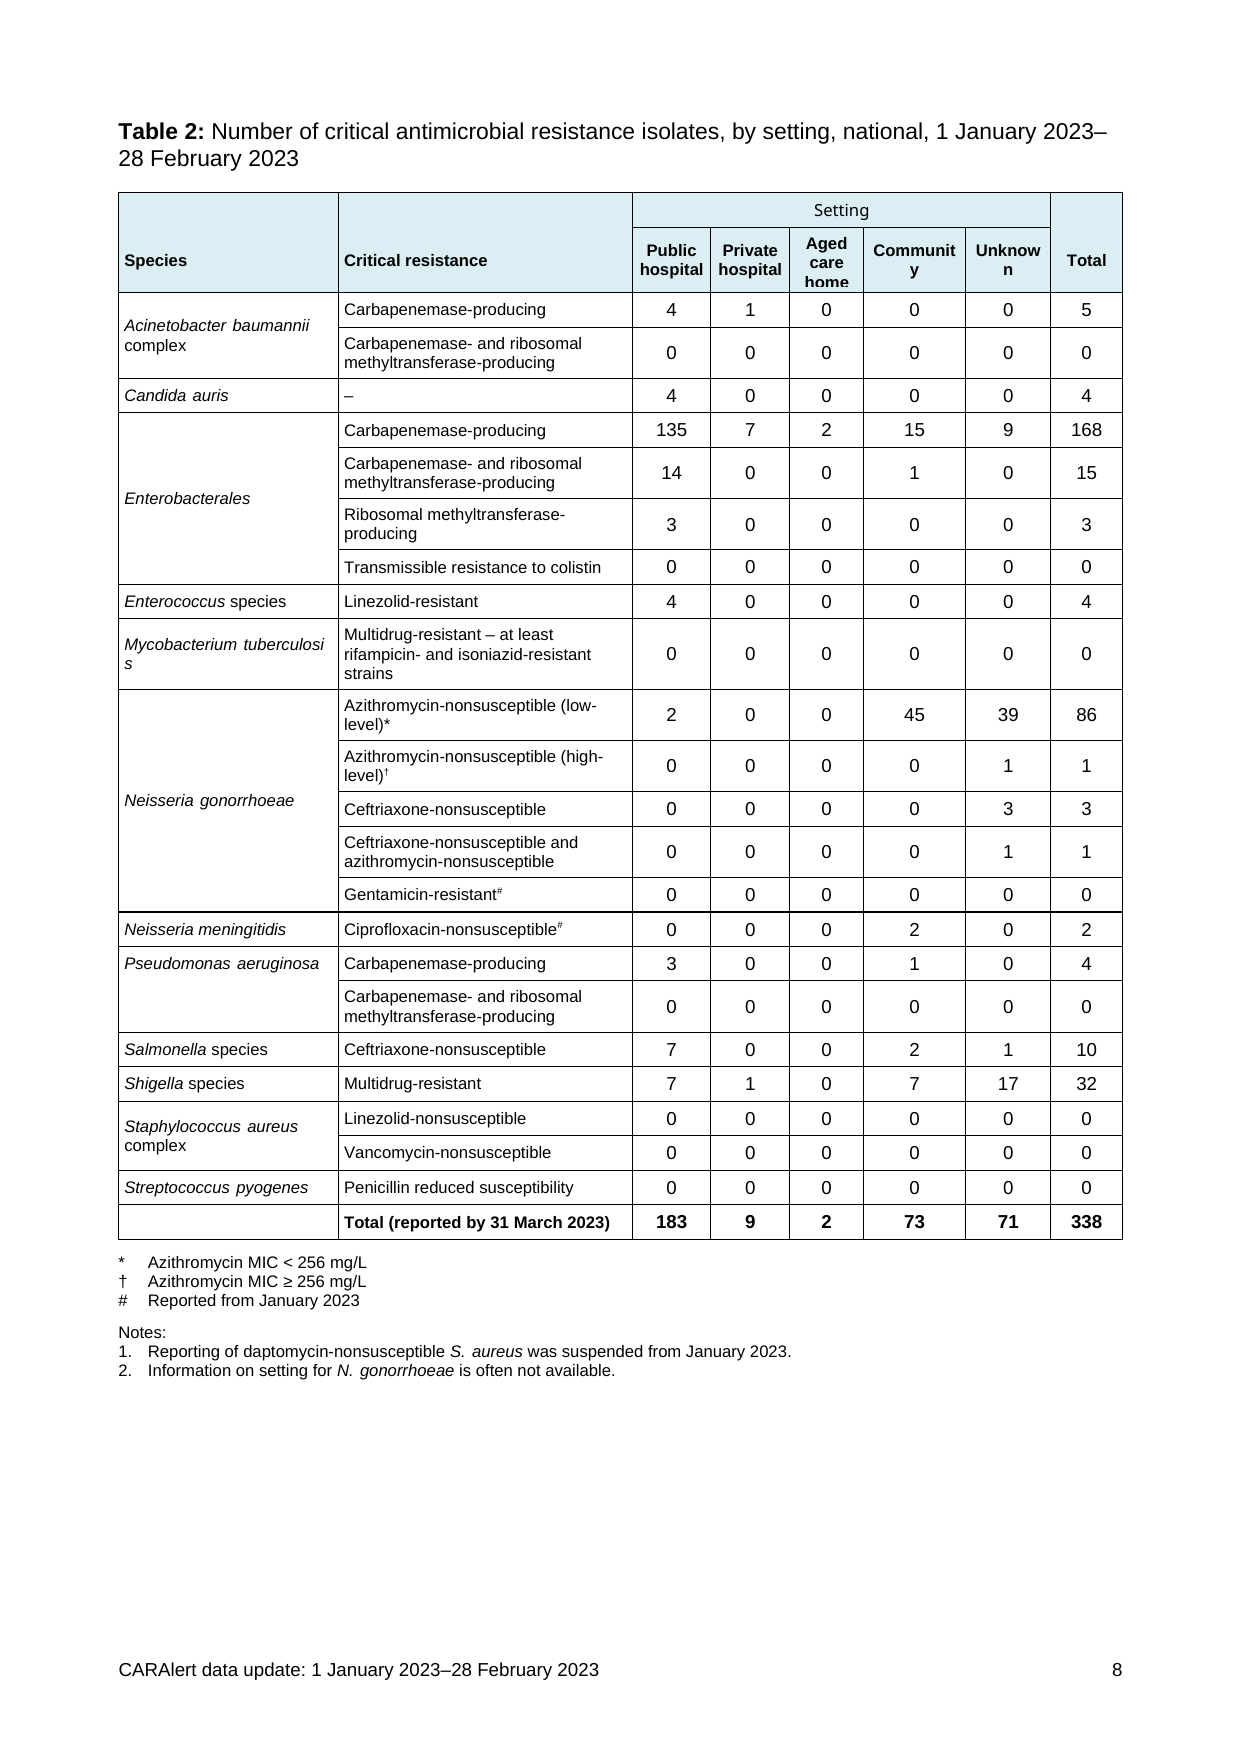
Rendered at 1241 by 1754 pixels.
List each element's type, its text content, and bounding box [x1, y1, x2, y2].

table_cell 1 [966, 827, 1050, 877]
table_cell 0 [1051, 1171, 1122, 1204]
table_cell Carbapenemase- and ribosomal methyltransferase-producing [339, 328, 632, 378]
table_cell Total [1051, 227, 1122, 292]
table_cell 7 [711, 413, 789, 447]
table_header [119, 193, 338, 227]
table_cell 0 [633, 827, 710, 877]
table_cell Enterococcus species [119, 585, 338, 618]
table_cell 4 [633, 585, 710, 618]
table_cell Acinetobacter baumannii complex [119, 293, 338, 378]
table_cell Aged care home [790, 228, 863, 292]
table_cell Private hospital [711, 228, 789, 292]
text † Azithromycin MIC ≥ 256 mg/L [118, 1272, 1122, 1291]
table_cell Transmissible resistance to colistin [339, 550, 632, 584]
table_cell 0 [633, 619, 710, 689]
table_cell 0 [711, 379, 789, 412]
table_cell 0 [864, 981, 965, 1032]
table_cell Multidrug-resistant – at least rifampicin- and isoniazid-resistant strains [339, 619, 632, 689]
table_cell 0 [790, 619, 863, 689]
table_cell Gentamicin-resistant# [339, 878, 632, 911]
table_cell 4 [1051, 947, 1122, 980]
table_cell 0 [790, 981, 863, 1032]
table_cell 0 [711, 1136, 789, 1169]
table_cell 0 [864, 619, 965, 689]
table_cell 10 [1051, 1033, 1122, 1066]
table_cell 0 [864, 741, 965, 791]
table_cell 3 [633, 499, 710, 549]
table_cell 0 [633, 1102, 710, 1135]
table_cell Carbapenemase-producing [339, 947, 632, 980]
table_cell Unknown [966, 228, 1050, 292]
table_cell 5 [1051, 293, 1122, 327]
table_cell Ribosomal methyltransferase-producing [339, 499, 632, 549]
table_cell 0 [966, 981, 1050, 1032]
table_cell 0 [966, 947, 1050, 980]
table_cell 0 [633, 878, 710, 911]
table_cell 0 [790, 1171, 863, 1204]
text Table 2: Number of critical antimicrobial resistance isolates, by setting, national, 1 January 2023–28 February 2023 [118, 118, 1122, 171]
table_cell 0 [864, 827, 965, 877]
table_cell 0 [711, 913, 789, 946]
table_cell [119, 1205, 338, 1239]
table_cell Multidrug-resistant [339, 1067, 632, 1101]
table_cell 0 [790, 1067, 863, 1101]
table_cell 2 [633, 690, 710, 740]
table_cell Enterobacterales [119, 413, 338, 584]
table_cell 0 [1051, 1136, 1122, 1169]
table_cell Ciprofloxacin-nonsusceptible# [339, 913, 632, 946]
table_cell 0 [711, 1171, 789, 1204]
table_cell 0 [864, 792, 965, 826]
table_cell 0 [864, 499, 965, 549]
table_cell 0 [966, 379, 1050, 412]
table_cell 0 [790, 741, 863, 791]
table_cell 1 [966, 1033, 1050, 1066]
table_cell 0 [790, 328, 863, 378]
table_cell 0 [711, 947, 789, 980]
table_cell Vancomycin-nonsusceptible [339, 1136, 632, 1169]
table_cell 0 [966, 328, 1050, 378]
table_cell 3 [966, 792, 1050, 826]
table_cell Carbapenemase- and ribosomal methyltransferase-producing [339, 981, 632, 1032]
table_cell 1 [711, 293, 789, 327]
table_cell 71 [966, 1205, 1050, 1239]
table_cell 0 [790, 827, 863, 877]
table_cell 0 [711, 827, 789, 877]
table_cell 0 [711, 585, 789, 618]
table_cell Ceftriaxone-nonsusceptible and azithromycin-nonsusceptible [339, 827, 632, 877]
table_cell 3 [633, 947, 710, 980]
table_cell 0 [711, 690, 789, 740]
table_cell 0 [1051, 878, 1122, 911]
table_cell 0 [790, 1102, 863, 1135]
table_cell 0 [966, 619, 1050, 689]
list Reporting of daptomycin-nonsusceptible S. aureus was suspended from January 2023. [118, 1342, 1122, 1361]
table_cell 2 [790, 413, 863, 447]
table_header [1051, 193, 1122, 227]
table_cell 4 [1051, 585, 1122, 618]
table_cell 0 [864, 1136, 965, 1169]
table_cell – [339, 379, 632, 412]
table_cell 0 [711, 1033, 789, 1066]
table_cell Critical resistance [339, 227, 632, 292]
table_cell 0 [1051, 981, 1122, 1032]
table_cell 2 [790, 1205, 863, 1239]
text Notes: [118, 1323, 1122, 1342]
table_cell 15 [1051, 448, 1122, 498]
table_cell 0 [711, 741, 789, 791]
table_cell 2 [864, 1033, 965, 1066]
table_cell 32 [1051, 1067, 1122, 1101]
table_cell 0 [711, 878, 789, 911]
table_cell 168 [1051, 413, 1122, 447]
table_cell 0 [711, 499, 789, 549]
table_cell Total (reported by 31 March 2023) [339, 1205, 632, 1239]
table_cell Carbapenemase- and ribosomal methyltransferase-producing [339, 448, 632, 498]
table_cell 0 [711, 328, 789, 378]
table_cell 135 [633, 413, 710, 447]
table_cell Shigella species [119, 1067, 338, 1101]
table_cell Candida auris [119, 379, 338, 412]
table_cell Staphylococcus aureus complex [119, 1102, 338, 1169]
table_cell 3 [1051, 499, 1122, 549]
table_cell 0 [633, 328, 710, 378]
table_cell 2 [864, 913, 965, 946]
table_cell [119, 980, 338, 1032]
table_cell Carbapenemase-producing [339, 413, 632, 447]
table_header Setting [633, 193, 1050, 227]
table_cell 7 [864, 1067, 965, 1101]
table_cell 4 [633, 379, 710, 412]
table_cell 86 [1051, 690, 1122, 740]
table_cell 0 [633, 981, 710, 1032]
table_cell 0 [864, 1171, 965, 1204]
table_cell 0 [633, 1171, 710, 1204]
table_cell Azithromycin-nonsusceptible (low-level)* [339, 690, 632, 740]
table_cell 7 [633, 1067, 710, 1101]
table_cell Ceftriaxone-nonsusceptible [339, 792, 632, 826]
table_cell 0 [711, 792, 789, 826]
text # Reported from January 2023 [118, 1291, 1122, 1310]
table_cell Neisseria gonorrhoeae [119, 690, 338, 911]
table_cell Penicillin reduced susceptibility [339, 1171, 632, 1204]
table_cell Neisseria meningitidis [119, 913, 338, 946]
table_cell 0 [633, 1136, 710, 1169]
table_cell 0 [1051, 550, 1122, 584]
table_cell 0 [633, 550, 710, 584]
table_cell Linezolid-nonsusceptible [339, 1102, 632, 1135]
table_cell 0 [966, 550, 1050, 584]
table_cell 0 [790, 913, 863, 946]
table_cell 0 [1051, 619, 1122, 689]
table_cell 0 [633, 792, 710, 826]
table_cell 0 [966, 913, 1050, 946]
table_cell 0 [790, 448, 863, 498]
table_header [339, 193, 632, 227]
table_cell 39 [966, 690, 1050, 740]
table_cell 0 [864, 328, 965, 378]
table_cell 0 [711, 981, 789, 1032]
table_cell 1 [711, 1067, 789, 1101]
table_cell 0 [790, 1033, 863, 1066]
table_cell 9 [711, 1205, 789, 1239]
table_cell 73 [864, 1205, 965, 1239]
table_cell 0 [790, 690, 863, 740]
table_cell 183 [633, 1205, 710, 1239]
table_cell 4 [1051, 379, 1122, 412]
table_cell 14 [633, 448, 710, 498]
table_cell 0 [711, 1102, 789, 1135]
table_cell 0 [790, 1136, 863, 1169]
table_cell 0 [790, 947, 863, 980]
table_cell 0 [790, 792, 863, 826]
table_cell 0 [966, 1136, 1050, 1169]
table_cell 0 [966, 1171, 1050, 1204]
table_cell 0 [711, 619, 789, 689]
table_cell 0 [633, 913, 710, 946]
table_cell Pseudomonas aeruginosa [119, 947, 338, 980]
table_cell Community [864, 228, 965, 292]
table_cell 9 [966, 413, 1050, 447]
table_cell Mycobacterium tuberculosis [119, 619, 338, 689]
table_cell 0 [790, 550, 863, 584]
table_cell 0 [966, 448, 1050, 498]
table_cell 0 [1051, 1102, 1122, 1135]
table_cell 17 [966, 1067, 1050, 1101]
table_cell 0 [864, 379, 965, 412]
table_cell 0 [790, 878, 863, 911]
table_cell 0 [966, 878, 1050, 911]
table_cell 0 [966, 1102, 1050, 1135]
table_cell Ceftriaxone-nonsusceptible [339, 1033, 632, 1066]
table_cell 0 [790, 499, 863, 549]
table_cell 0 [790, 293, 863, 327]
table_cell Azithromycin-nonsusceptible (high-level)† [339, 741, 632, 791]
table_cell 0 [633, 741, 710, 791]
table_cell 0 [864, 878, 965, 911]
table_cell 0 [790, 379, 863, 412]
table_cell 4 [633, 293, 710, 327]
table_cell 338 [1051, 1205, 1122, 1239]
table_cell 0 [864, 550, 965, 584]
table_cell 1 [1051, 827, 1122, 877]
table_cell 1 [1051, 741, 1122, 791]
table_cell 0 [966, 499, 1050, 549]
table_cell Streptococcus pyogenes [119, 1171, 338, 1204]
table_cell 1 [966, 741, 1050, 791]
table_cell 0 [711, 550, 789, 584]
table_cell Carbapenemase-producing [339, 293, 632, 327]
table_cell 0 [864, 293, 965, 327]
table_cell 0 [966, 293, 1050, 327]
table_cell 0 [790, 585, 863, 618]
text * Azithromycin MIC < 256 mg/L [118, 1253, 1122, 1272]
table_cell Linezolid-resistant [339, 585, 632, 618]
table_cell 0 [966, 585, 1050, 618]
table_cell 15 [864, 413, 965, 447]
table_cell Salmonella species [119, 1033, 338, 1066]
table_cell Species [119, 227, 338, 292]
table_cell 0 [711, 448, 789, 498]
table_cell 45 [864, 690, 965, 740]
list Information on setting for N. gonorrhoeae is often not available. [118, 1361, 1122, 1380]
table_cell 1 [864, 947, 965, 980]
table_cell 1 [864, 448, 965, 498]
table_cell 2 [1051, 913, 1122, 946]
table_cell 0 [864, 1102, 965, 1135]
table_cell 0 [864, 585, 965, 618]
table_cell 3 [1051, 792, 1122, 826]
table_cell 0 [1051, 328, 1122, 378]
table_cell Public hospital [633, 228, 710, 292]
table_cell 7 [633, 1033, 710, 1066]
